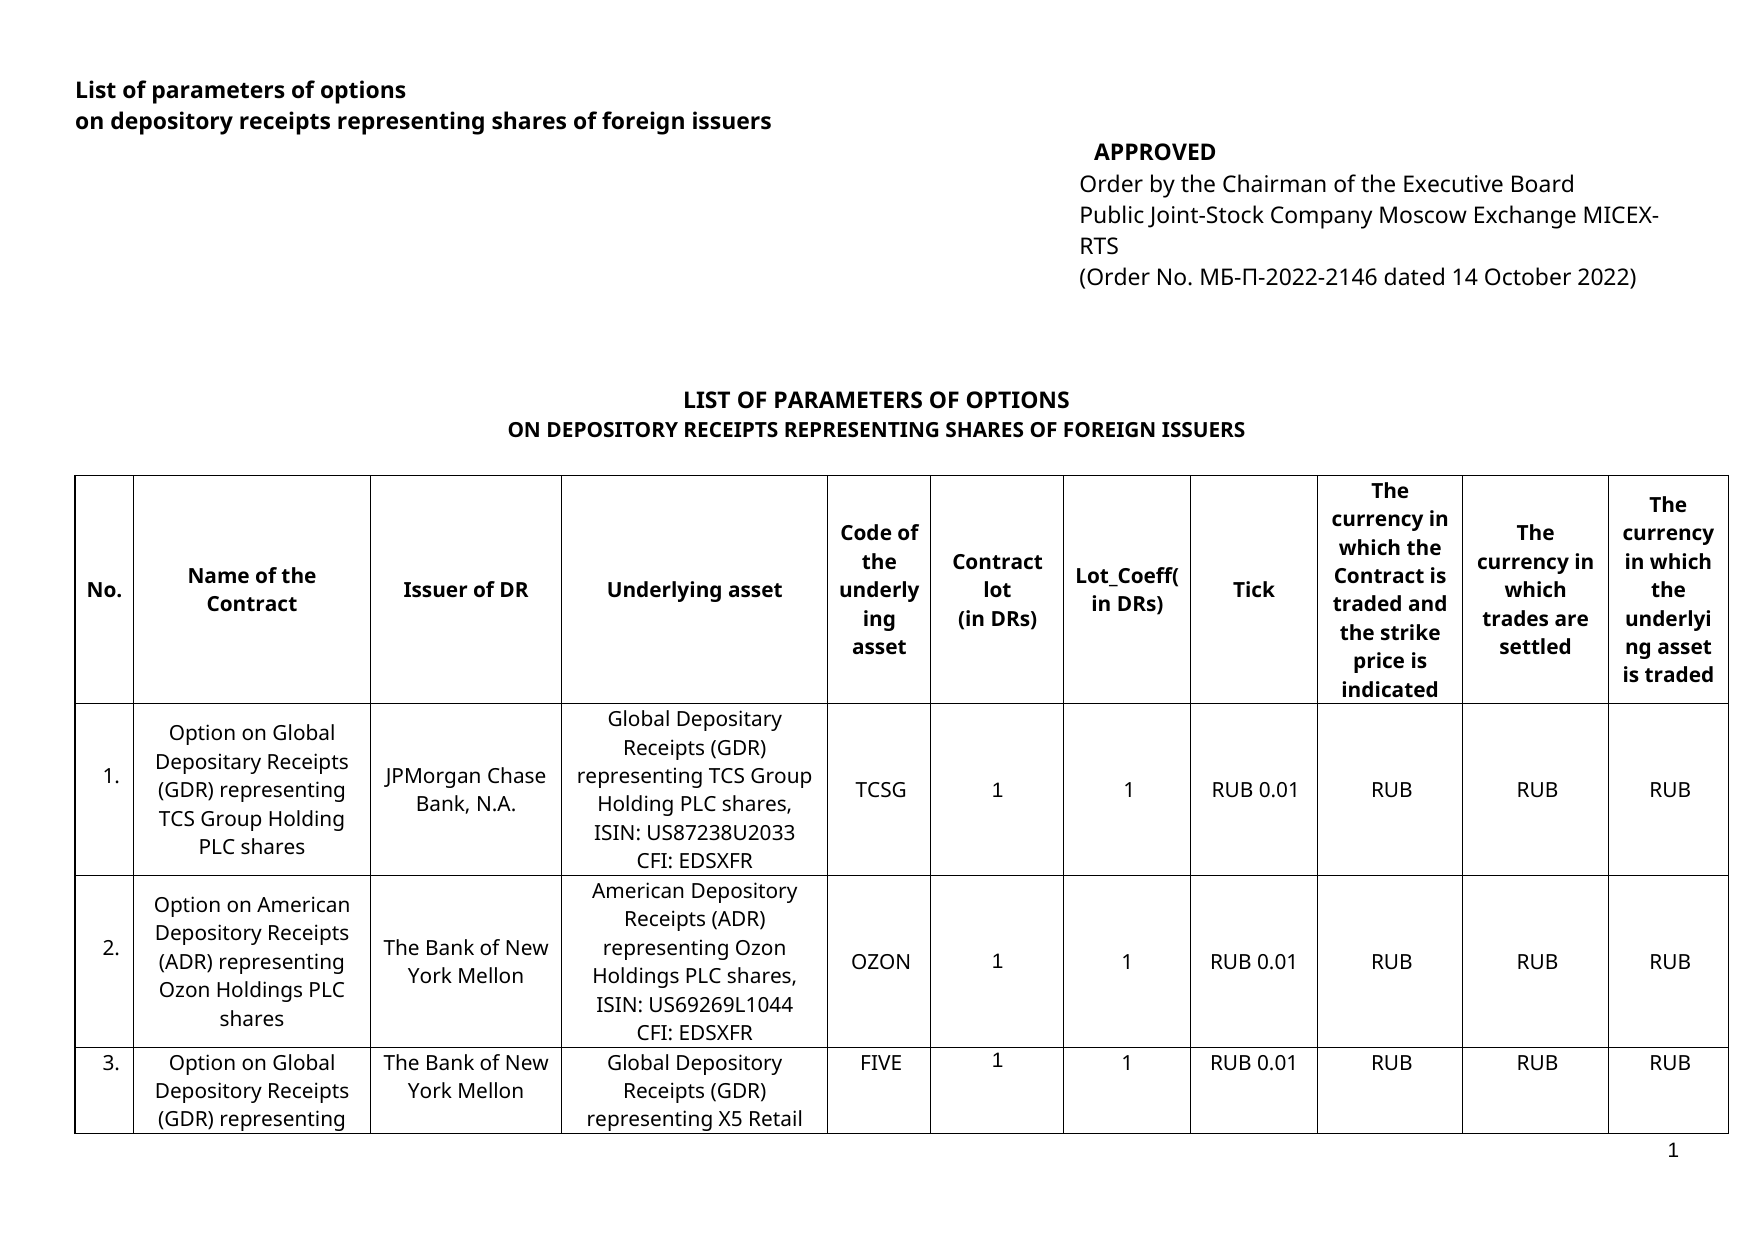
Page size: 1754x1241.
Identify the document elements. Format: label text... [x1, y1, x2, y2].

table_cell RUB [1609, 1048, 1728, 1133]
table_cell OZON [828, 876, 930, 1047]
text Public Joint-Stock Company Moscow Exchange MICEX-RTS [1079, 199, 1687, 261]
table_cell 1 [931, 876, 1063, 1047]
table_cell RUB 0.01 [1191, 876, 1317, 1047]
table_header Lot_Coeff(in DRs) [1064, 476, 1190, 703]
table_cell 1 [1064, 1048, 1190, 1133]
table_header No. [76, 476, 133, 703]
text Order by the Chairman of the Executive Board [1079, 167, 1687, 199]
table_cell RUB [1463, 876, 1608, 1047]
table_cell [134, 1048, 370, 1133]
table_cell 1 [1064, 876, 1190, 1047]
table_cell American Depository Receipts (ADR) representing Ozon Holdings PLC shares, ISIN: US69269L1044 CFI: EDSXFR [562, 876, 827, 1047]
table_cell [76, 704, 133, 875]
table_header Code of the underlying asset [828, 476, 930, 703]
table_header Underlying asset [562, 476, 827, 703]
table_cell [76, 1048, 133, 1133]
table_cell TCSG [828, 704, 930, 875]
table_cell RUB [1609, 876, 1728, 1047]
table_cell FIVE [828, 1048, 930, 1133]
table_header The currency in which the Contract is traded and the strike price is indicated [1318, 476, 1462, 703]
text ON DEPOSITORY RECEIPTS REPRESENTING SHARES OF FOREIGN ISSUERS [75, 415, 1678, 443]
table_header Issuer of DR [371, 476, 561, 703]
table_cell RUB [1463, 1048, 1608, 1133]
table_header Tick [1191, 476, 1317, 703]
table_cell 1 [1064, 704, 1190, 875]
table_cell RUB 0.01 [1191, 1048, 1317, 1133]
table_cell 1 [931, 704, 1063, 875]
table_cell 1 [931, 1048, 1063, 1133]
table_cell Option on American Depository Receipts (ADR) representing Ozon Holdings PLC shares [134, 876, 370, 1047]
table_cell The Bank of New York Mellon [371, 876, 561, 1047]
table_cell RUB 0.01 [1191, 704, 1317, 875]
table_header The currency in which trades are settled [1463, 476, 1608, 703]
table_cell Option on Global Depositary Receipts (GDR) representing TCS Group Holding PLC shares [134, 704, 370, 875]
table_header Name of the Contract [134, 476, 370, 703]
table_cell JPMorgan Chase Bank, N.A. [371, 704, 561, 875]
table_cell RUB [1609, 704, 1728, 875]
table_cell RUB [1318, 704, 1462, 875]
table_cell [562, 1048, 827, 1133]
table_header The currency in which the underlying asset is traded [1609, 476, 1728, 703]
table_cell [76, 876, 133, 1047]
table_cell RUB [1318, 876, 1462, 1047]
text LIST OF PARAMETERS OF OPTIONS [75, 384, 1678, 415]
table_cell RUB [1463, 704, 1608, 875]
text (Order No. МБ-П-2022-2146 dated 14 October 2022) [1079, 261, 1676, 292]
table_header Contract lot (in DRs) [931, 476, 1063, 703]
table_cell Global Depositary Receipts (GDR) representing TCS Group Holding PLC shares, ISIN: US87238U2033 CFI: EDSXFR [562, 704, 827, 875]
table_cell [371, 1048, 561, 1133]
text APPROVED [1094, 136, 1687, 167]
table_cell RUB [1318, 1048, 1462, 1133]
